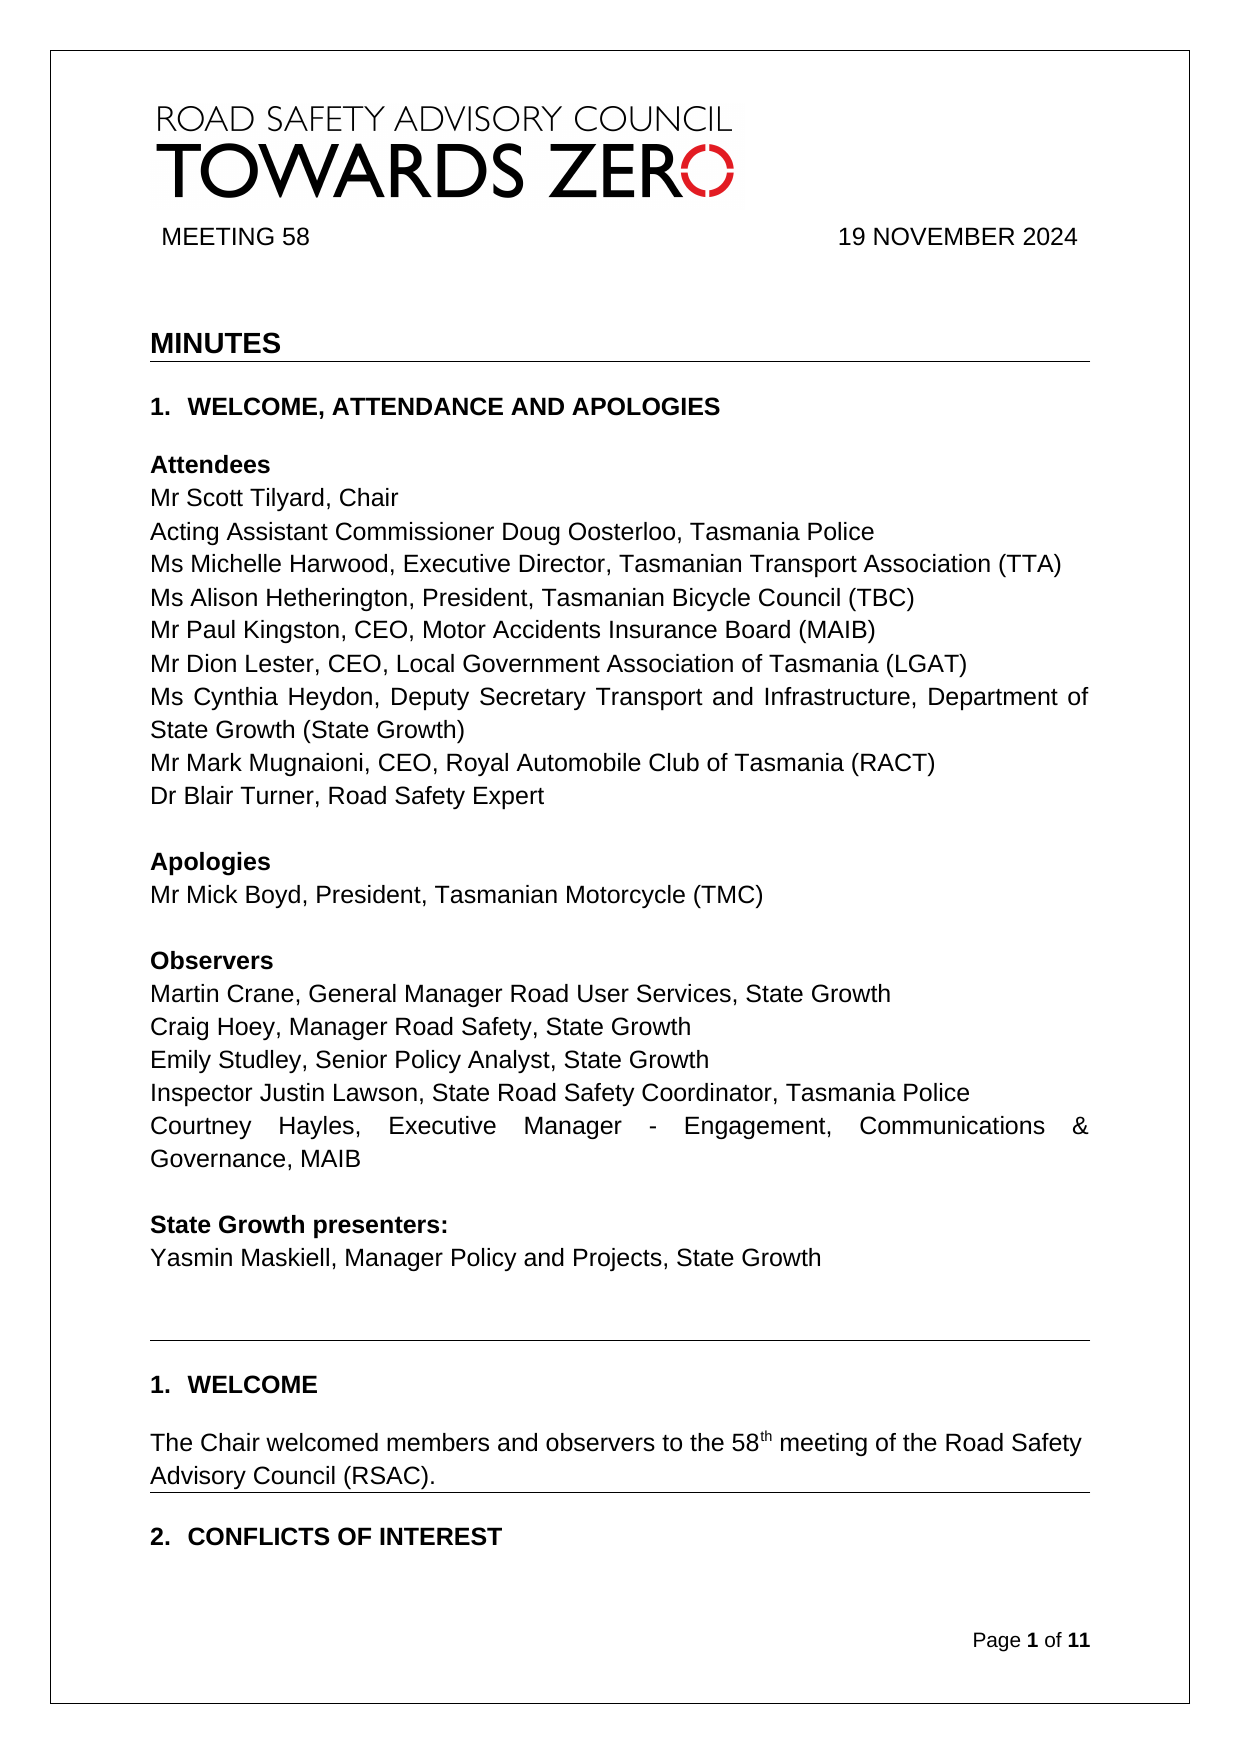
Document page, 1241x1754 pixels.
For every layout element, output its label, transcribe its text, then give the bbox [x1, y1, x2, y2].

text Acting Assistant Commissioner Doug Oosterloo, Tasmania Police [150, 516, 1090, 545]
text Ms Alison Hetherington, President, Tasmanian Bicycle Council (TBC) [150, 582, 1090, 611]
text Craig Hoey, Manager Road Safety, State Growth [150, 1012, 1090, 1041]
text Martin Crane, General Manager Road User Services, State Growth [150, 979, 1090, 1007]
list CONFLICTS OF INTEREST [150, 1522, 1090, 1551]
text Yasmin Maskiell, Manager Policy and Projects, State Growth [150, 1243, 1090, 1272]
text Emily Studley, Senior Policy Analyst, State Growth [150, 1045, 1090, 1073]
text Mr Mark Mugnaioni, CEO, Royal Automobile Club of Tasmania (RACT) [150, 748, 1090, 776]
text Mr Mick Boyd, President, Tasmanian Motorcycle (TMC) [150, 880, 1090, 908]
text State Growth presenters: [150, 1210, 1090, 1239]
text Ms Cynthia Heydon, Deputy Secretary Transport and Infrastructure, Department of State Growth (State Growth) [150, 682, 1090, 743]
text Apologies [150, 847, 1090, 875]
text Courtney Hayles, Executive Manager - Engagement, Communications & Governance, MAIB [150, 1111, 1090, 1173]
text Inspector Justin Lawson, State Road Safety Coordinator, Tasmania Police [150, 1078, 1090, 1107]
table_header MEETING 58 [150, 210, 619, 280]
table_header 19 NOVEMBER 2024 [620, 210, 1089, 280]
text Attendees [150, 450, 1090, 479]
text Mr Paul Kingston, CEO, Motor Accidents Insurance Board (MAIB) [150, 616, 1090, 644]
text The Chair welcomed members and observers to the 58th meeting of the Road Safety Advisory Council (RSAC). [150, 1428, 1090, 1492]
text Mr Scott Tilyard, Chair [150, 483, 1090, 512]
text MINUTES [150, 326, 1090, 361]
text Observers [150, 946, 1090, 974]
text Ms Michelle Harwood, Executive Director, Tasmanian Transport Association (TTA) [150, 549, 1090, 578]
text Dr Blair Turner, Road Safety Expert [150, 781, 1090, 809]
text Mr Dion Lester, CEO, Local Government Association of Tasmania (LGAT) [150, 648, 1090, 677]
list WELCOME, ATTENDANCE AND APOLOGIES [150, 392, 1090, 421]
list WELCOME [150, 1370, 1090, 1399]
